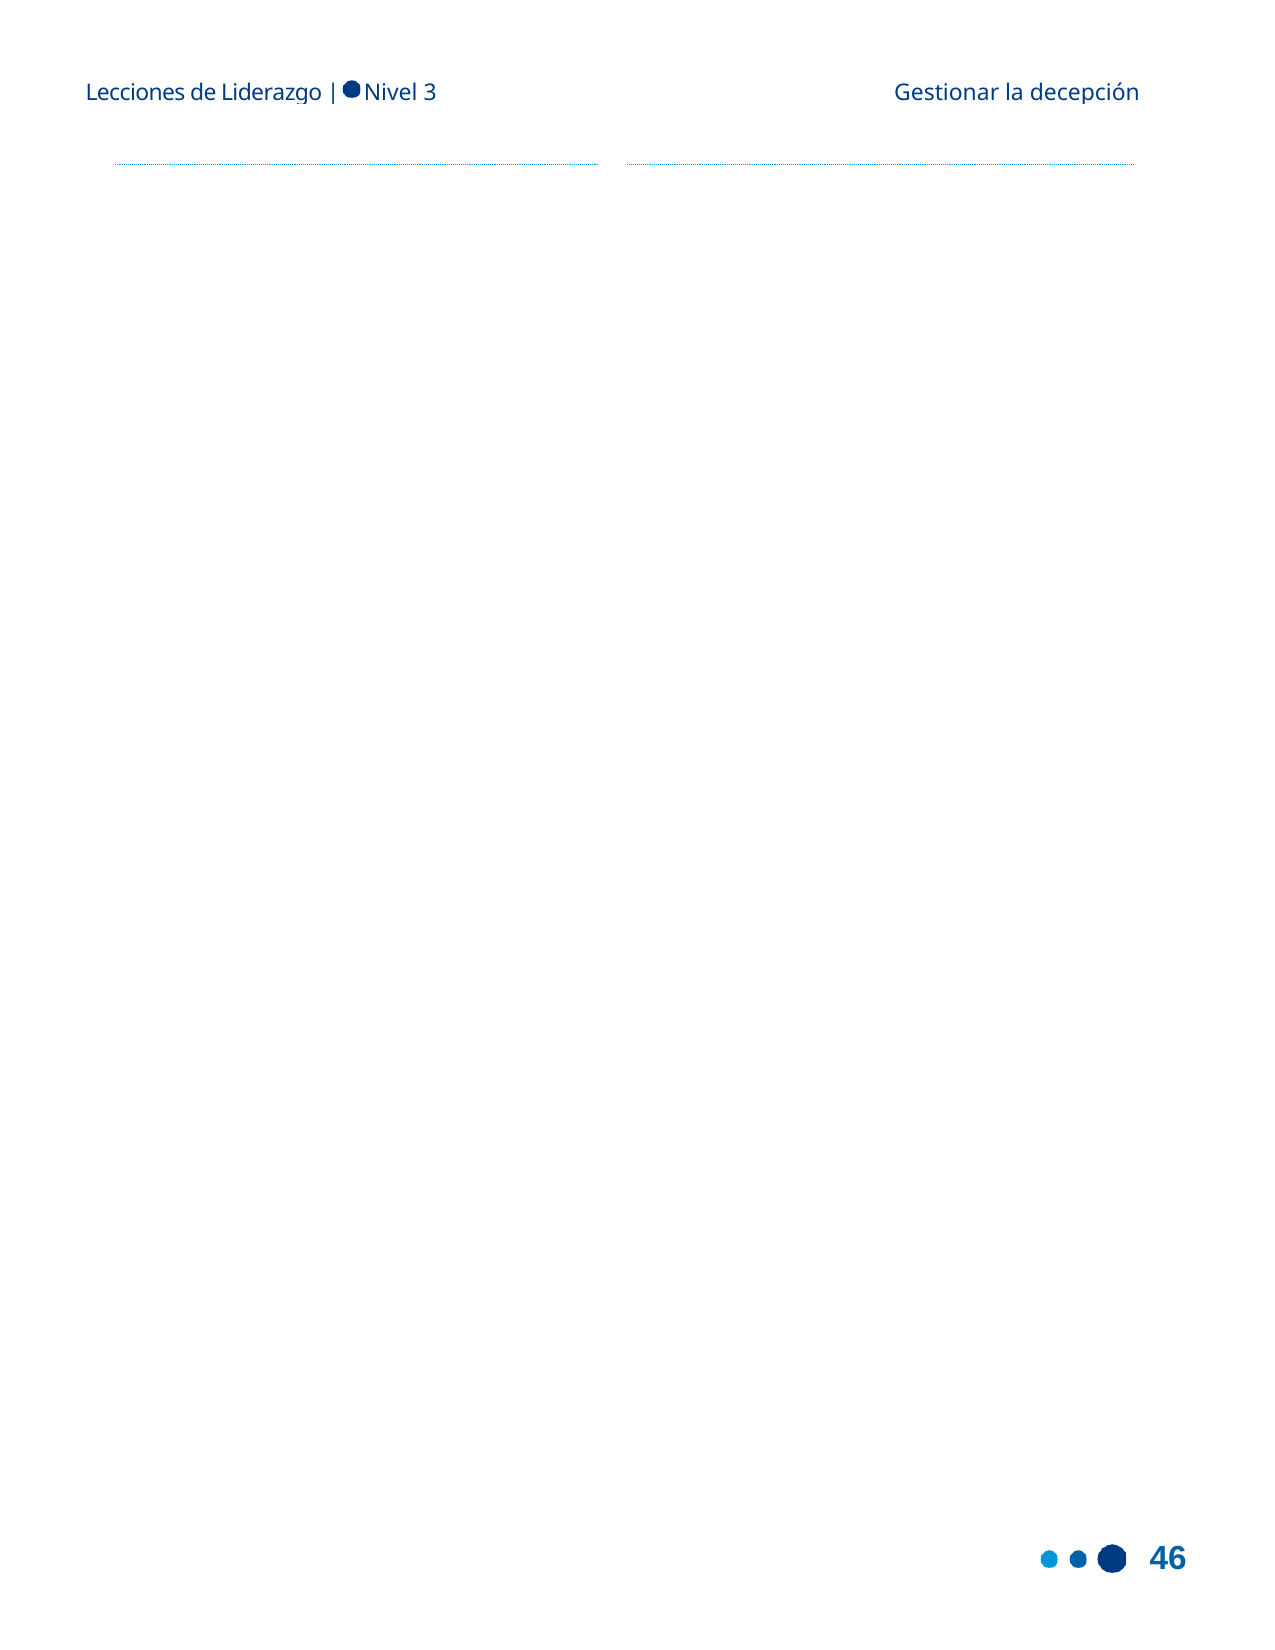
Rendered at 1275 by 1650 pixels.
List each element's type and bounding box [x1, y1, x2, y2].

picture [1069, 1550, 1087, 1568]
picture [342, 80, 361, 98]
picture [1097, 1544, 1127, 1573]
